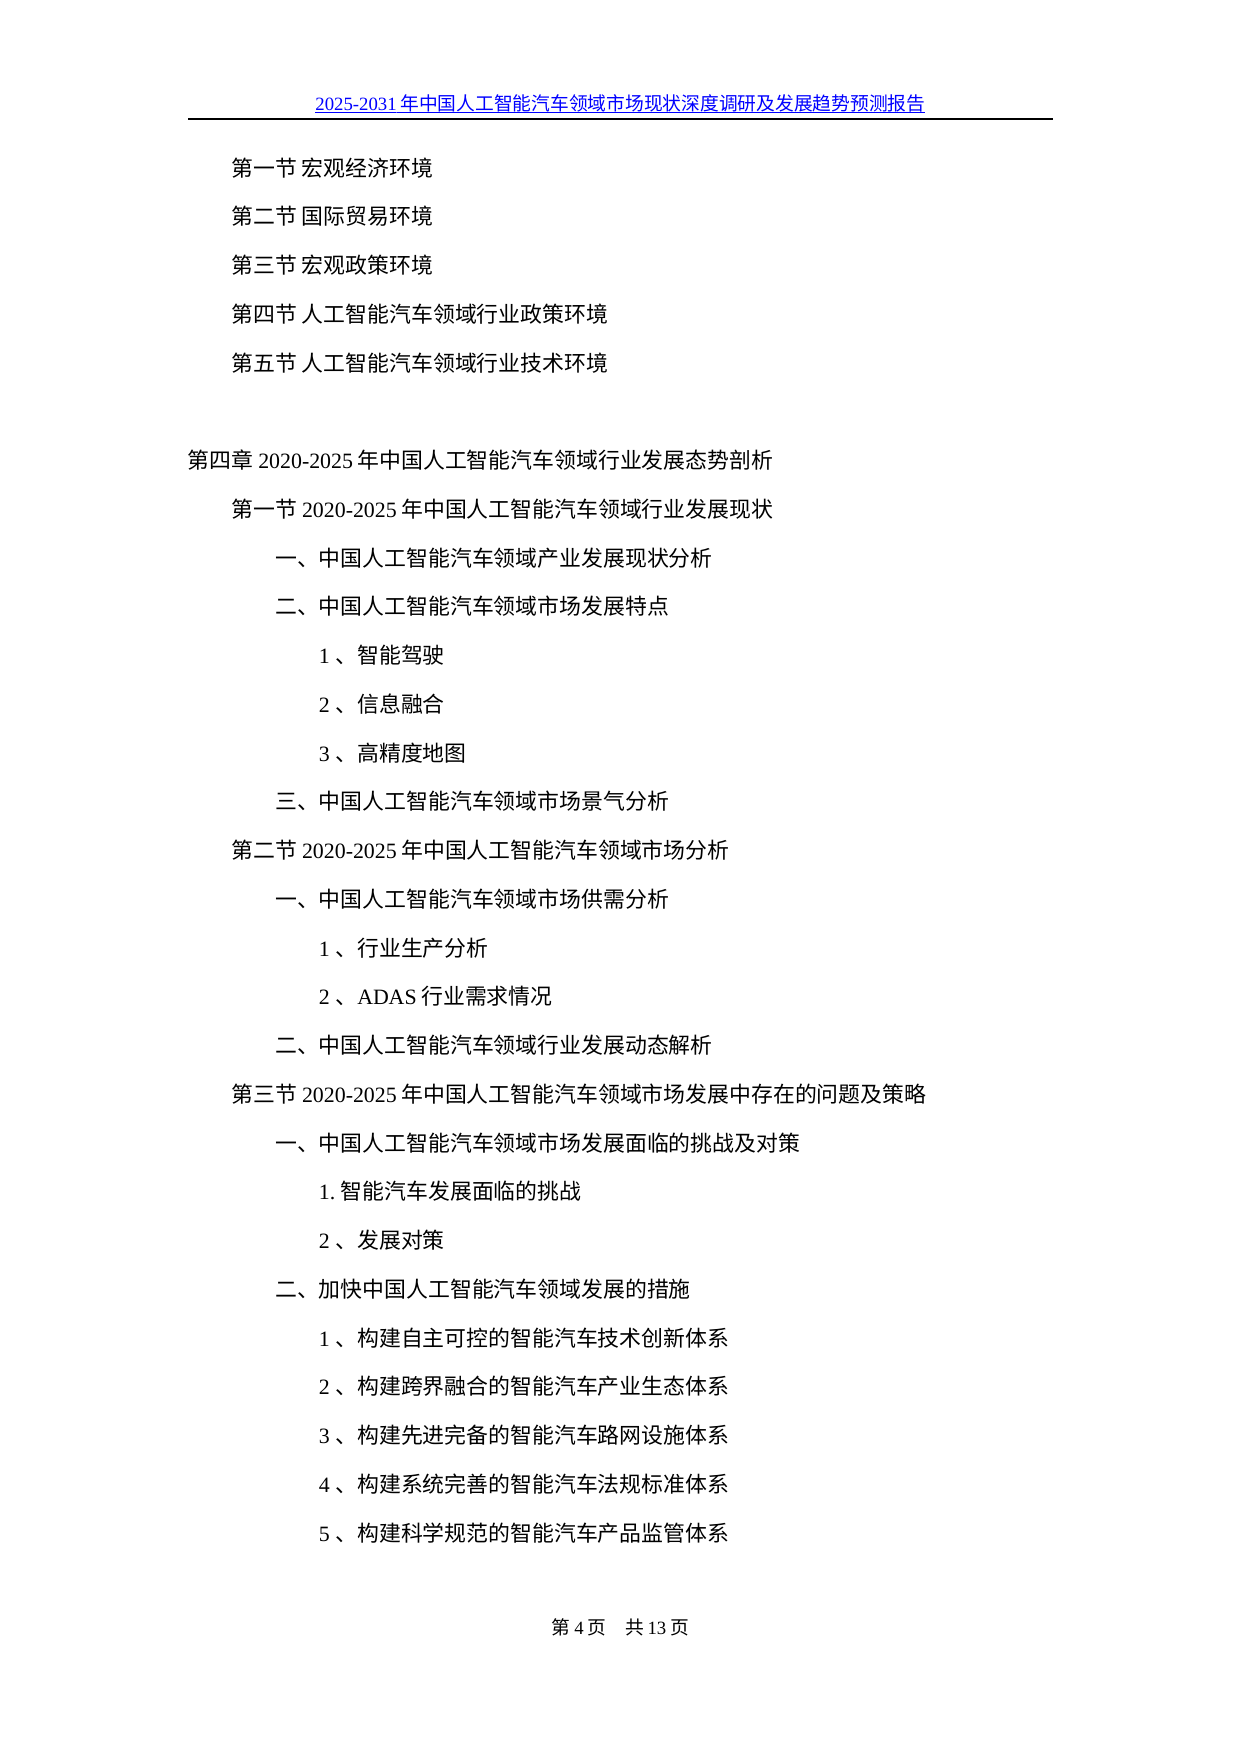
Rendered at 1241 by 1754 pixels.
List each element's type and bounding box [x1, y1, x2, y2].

text [187, 150, 1053, 1548]
